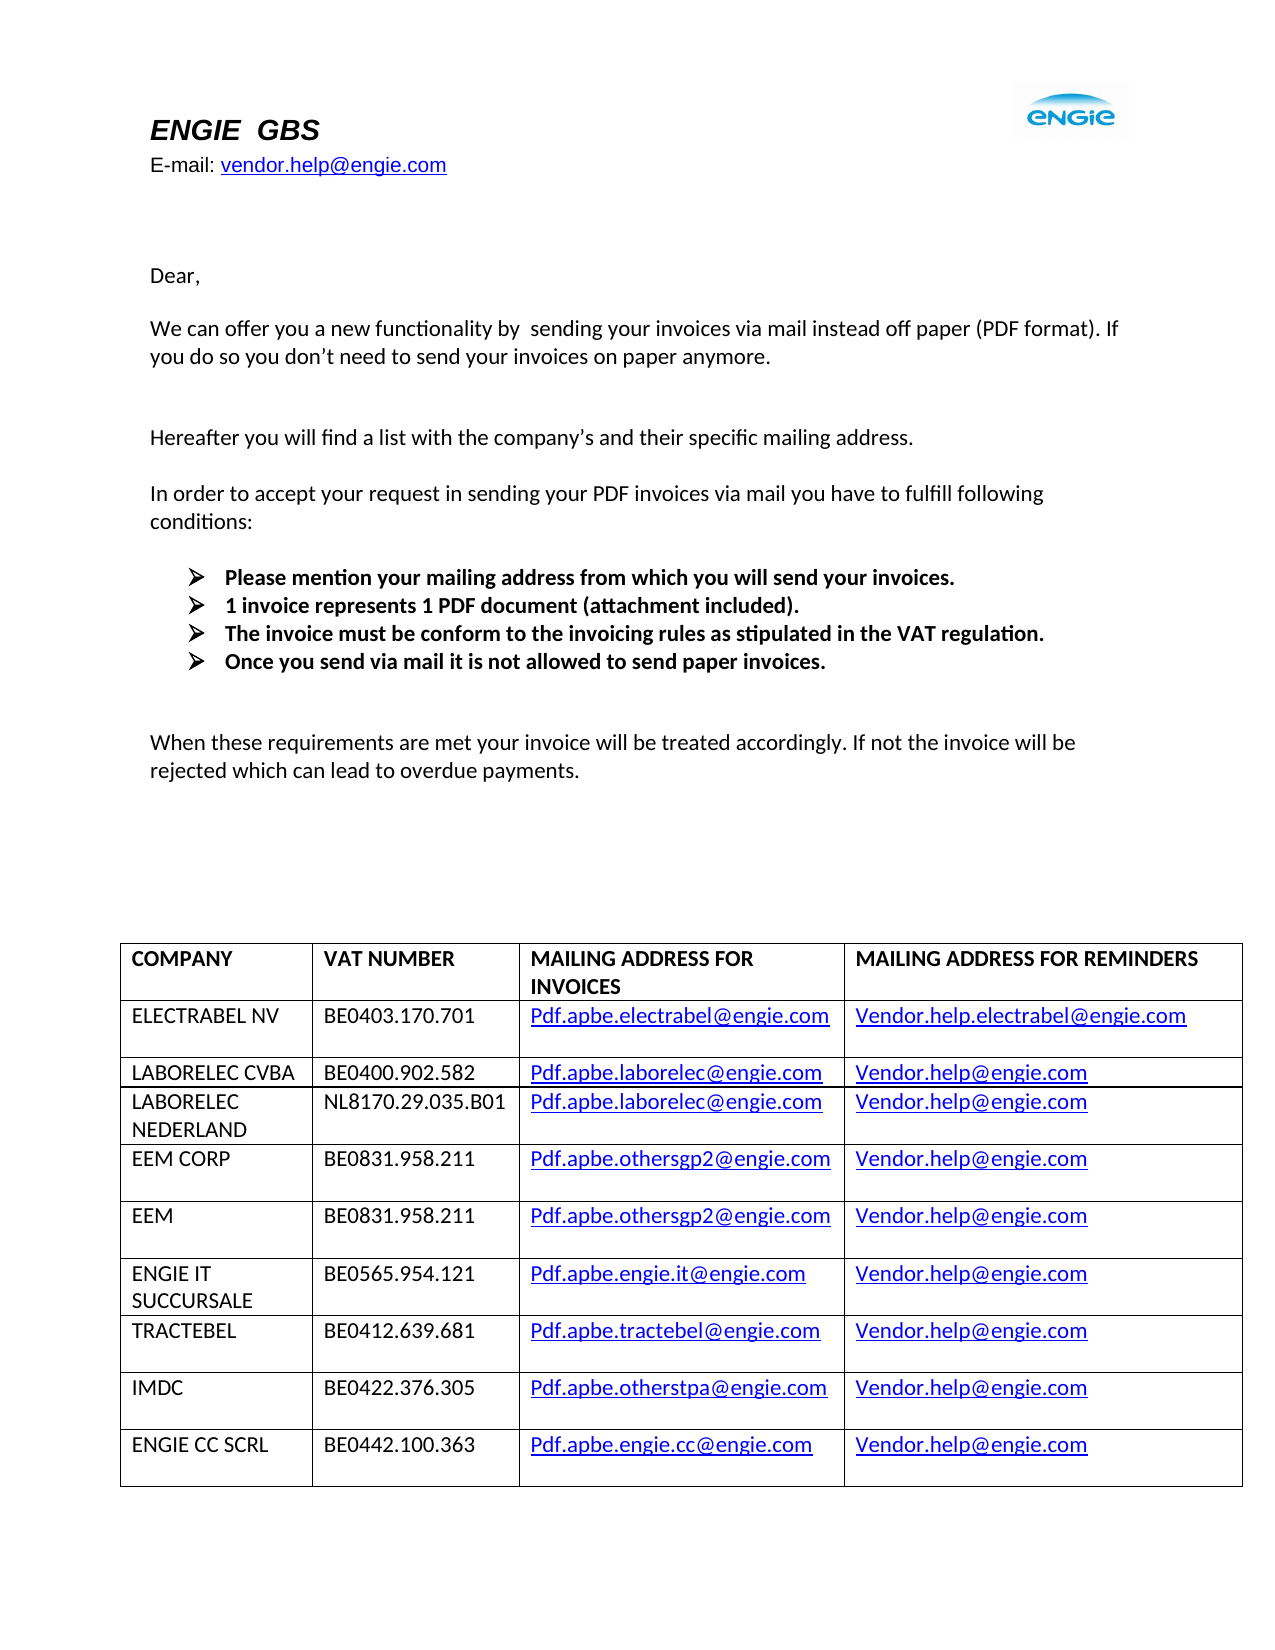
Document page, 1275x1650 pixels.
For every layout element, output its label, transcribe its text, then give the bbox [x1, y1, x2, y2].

table_cell ELECTRABEL NV [121, 1001, 312, 1057]
table_cell BE0831.958.211 [313, 1202, 519, 1258]
table_cell Pdf.apbe.laborelec@engie.com [520, 1058, 844, 1086]
table_cell Vendor.help@engie.com [845, 1088, 1242, 1143]
text In order to accept your request in sending your PDF invoices via mail you have to fulfill following conditions: [150, 479, 1125, 535]
table_header VAT NUMBER [313, 944, 519, 1000]
table_cell Vendor.help@engie.com [845, 1316, 1242, 1372]
table_cell Vendor.help@engie.com [845, 1259, 1242, 1315]
table_cell ENGIE IT SUCCURSALE [121, 1259, 312, 1315]
table_cell Pdf.apbe.laborelec@engie.com [520, 1088, 844, 1143]
list Please mention your mailing address from which you will send your invoices. [187, 563, 1125, 591]
table_cell EEM CORP [121, 1145, 312, 1201]
text Hereafter you will find a list with the company’s and their specific mailing address. [150, 423, 1125, 451]
list The invoice must be conform to the invoicing rules as stipulated in the VAT regulation. [187, 619, 1125, 647]
table_cell Vendor.help@engie.com [845, 1145, 1242, 1201]
text We can offer you a new functionality by sending your invoices via mail instead off paper (PDF format). If you do so you don’t need to send your invoices on paper anymore. [150, 314, 1125, 370]
table_cell BE0831.958.211 [313, 1145, 519, 1201]
table_cell BE0422.376.305 [313, 1373, 519, 1429]
table_cell Pdf.apbe.electrabel@engie.com [520, 1001, 844, 1057]
table_cell Pdf.apbe.engie.cc@engie.com [520, 1430, 844, 1486]
table_header MAILING ADDRESS FOR REMINDERS [845, 944, 1242, 1000]
table_cell BE0565.954.121 [313, 1259, 519, 1315]
table_cell LABORELEC NEDERLAND [121, 1088, 312, 1143]
table_cell Pdf.apbe.tractebel@engie.com [520, 1316, 844, 1372]
table_header MAILING ADDRESS FOR INVOICES [520, 944, 844, 1000]
table_cell BE0403.170.701 [313, 1001, 519, 1057]
table_cell LABORELEC CVBA [121, 1058, 312, 1086]
table_cell Vendor.help@engie.com [845, 1202, 1242, 1258]
table_cell Pdf.apbe.otherstpa@engie.com [520, 1373, 844, 1429]
table_cell Vendor.help@engie.com [845, 1058, 1242, 1086]
table_cell EEM [121, 1202, 312, 1258]
table_cell Vendor.help.electrabel@engie.com [845, 1001, 1242, 1057]
table_cell NL8170.29.035.B01 [313, 1088, 519, 1143]
text Dear, [150, 261, 1125, 289]
table_cell BE0412.639.681 [313, 1316, 519, 1372]
table_cell Pdf.apbe.engie.it@engie.com [520, 1259, 844, 1315]
table_cell Vendor.help@engie.com [845, 1373, 1242, 1429]
table_cell Pdf.apbe.othersgp2@engie.com [520, 1202, 844, 1258]
table_cell Vendor.help@engie.com [845, 1430, 1242, 1486]
list Once you send via mail it is not allowed to send paper invoices. [187, 647, 1125, 675]
table_cell ENGIE CC SCRL [121, 1430, 312, 1486]
table_cell BE0400.902.582 [313, 1058, 519, 1086]
text When these requirements are met your invoice will be treated accordingly. If not the invoice will be rejected which can lead to overdue payments. [150, 728, 1125, 784]
table_cell Pdf.apbe.othersgp2@engie.com [520, 1145, 844, 1201]
list 1 invoice represents 1 PDF document (attachment included). [187, 591, 1125, 619]
table_cell TRACTEBEL [121, 1316, 312, 1372]
table_header COMPANY [121, 944, 312, 1000]
picture [1012, 81, 1130, 141]
table_cell IMDC [121, 1373, 312, 1429]
table_cell BE0442.100.363 [313, 1430, 519, 1486]
